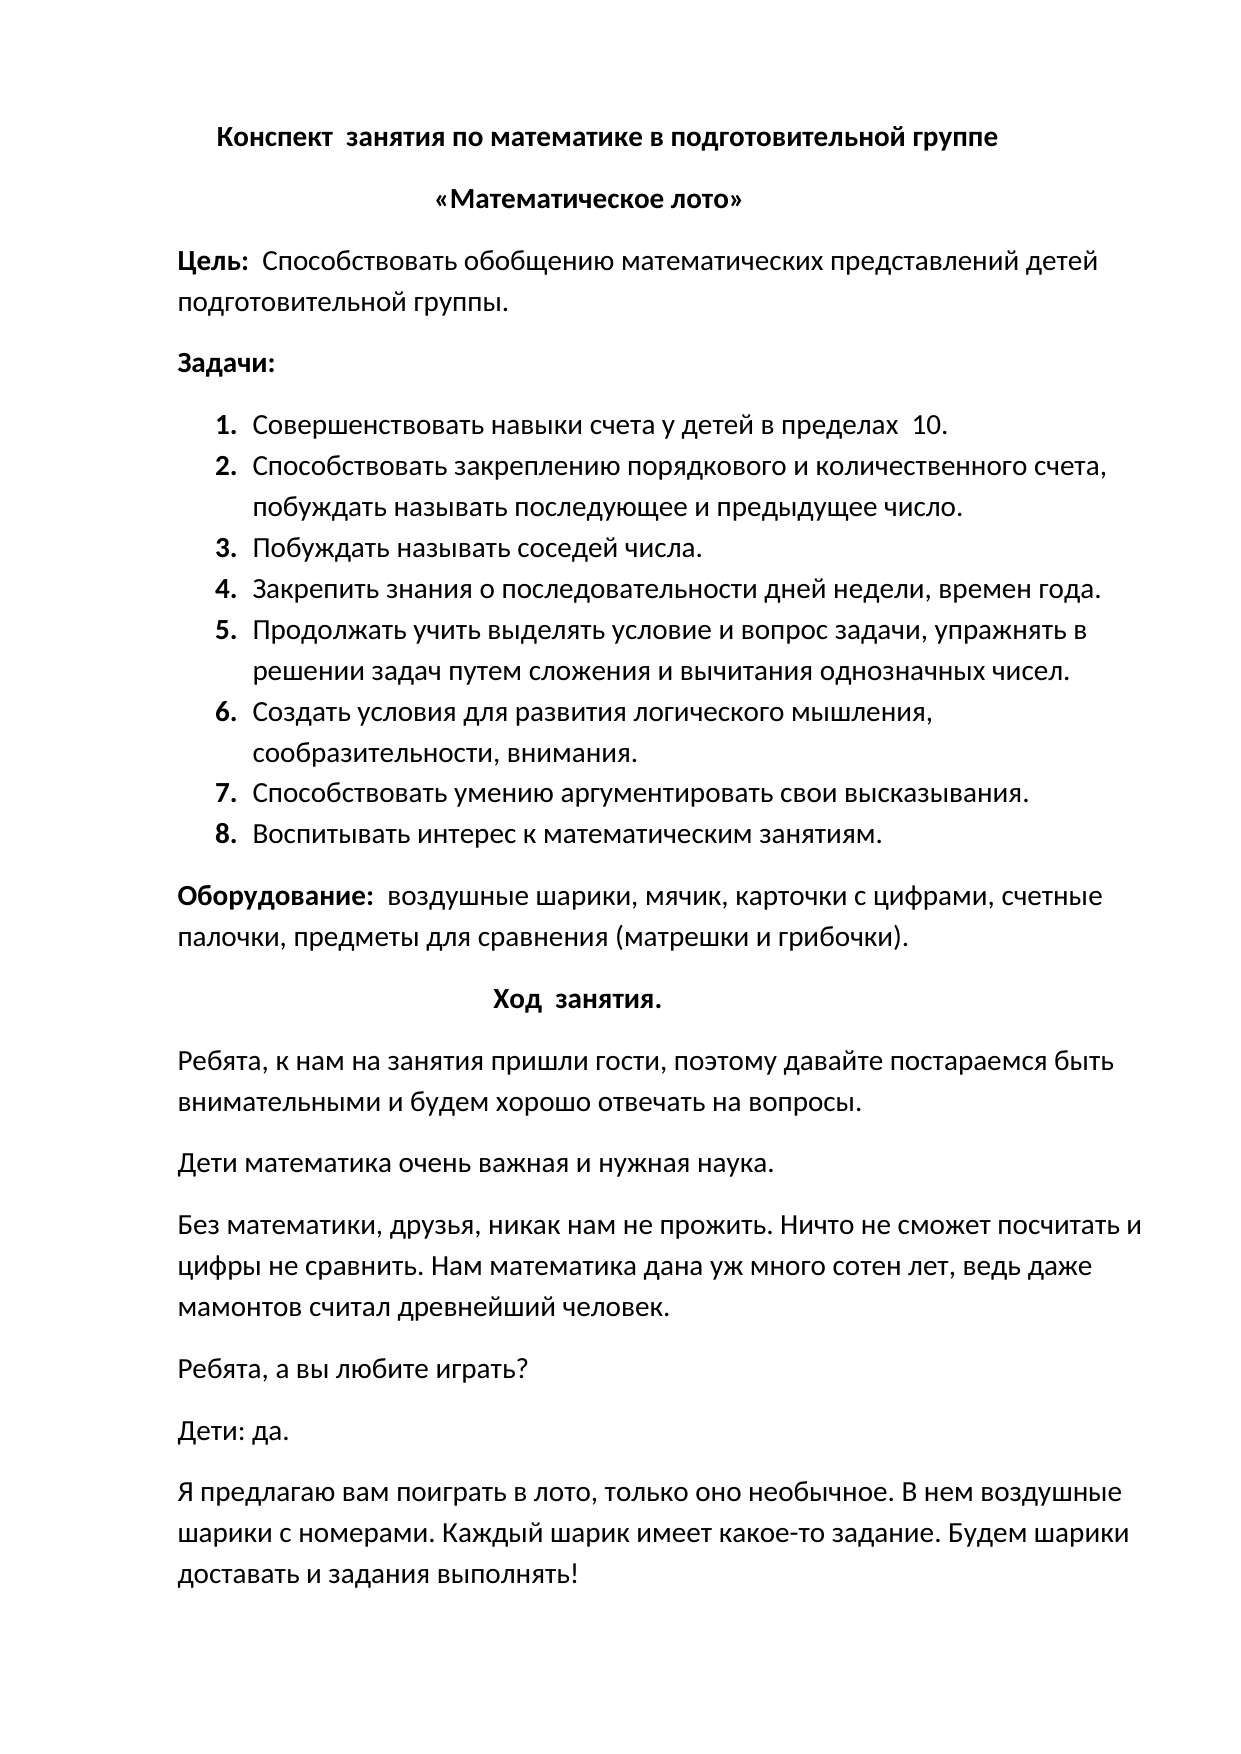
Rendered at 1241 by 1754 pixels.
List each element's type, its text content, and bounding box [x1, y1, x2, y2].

text Ход занятия. [177, 980, 1152, 1016]
list Способствовать умению аргументировать свои высказывания. [215, 774, 1152, 810]
list Побуждать называть соседей числа. [215, 529, 1152, 564]
text Я предлагаю вам поиграть в лото, только оно необычное. В нем воздушные шарики с номерами. Каждый шарик имеет какое-то задание. Будем шарики доставать и задания выполнять! [177, 1473, 1152, 1591]
list Закрепить знания о последовательности дней недели, времен года. [215, 570, 1152, 606]
text Дети: да. [177, 1412, 1152, 1447]
list Воспитывать интерес к математическим занятиям. [215, 816, 1152, 851]
list Продолжать учить выделять условие и вопрос задачи, упражнять в решении задач путем сложения и вычитания однозначных чисел. [215, 611, 1152, 687]
text Задачи: [177, 344, 1152, 380]
text Дети математика очень важная и нужная наука. [177, 1144, 1152, 1180]
text «Математическое лото» [177, 180, 1152, 216]
text Без математики, друзья, никак нам не прожить. Ничто не сможет посчитать и цифры не сравнить. Нам математика дана уж много сотен лет, ведь даже мамонтов считал древнейший человек. [177, 1206, 1152, 1324]
text Оборудование: воздушные шарики, мячик, карточки с цифрами, счетные палочки, предметы для сравнения (матрешки и грибочки). [177, 877, 1152, 954]
text Ребята, а вы любите играть? [177, 1350, 1152, 1386]
list Совершенствовать навыки счета у детей в пределах 10. [215, 406, 1152, 442]
text Цель: Способствовать обобщению математических представлений детей подготовительной группы. [177, 242, 1152, 318]
text Конспект занятия по математике в подготовительной группе [177, 118, 1152, 154]
list Создать условия для развития логического мышления, сообразительности, внимания. [215, 693, 1152, 769]
list Способствовать закреплению порядкового и количественного счета, побуждать называть последующее и предыдущее число. [215, 447, 1152, 524]
text Ребята, к нам на занятия пришли гости, поэтому давайте постараемся быть внимательными и будем хорошо отвечать на вопросы. [177, 1042, 1152, 1118]
